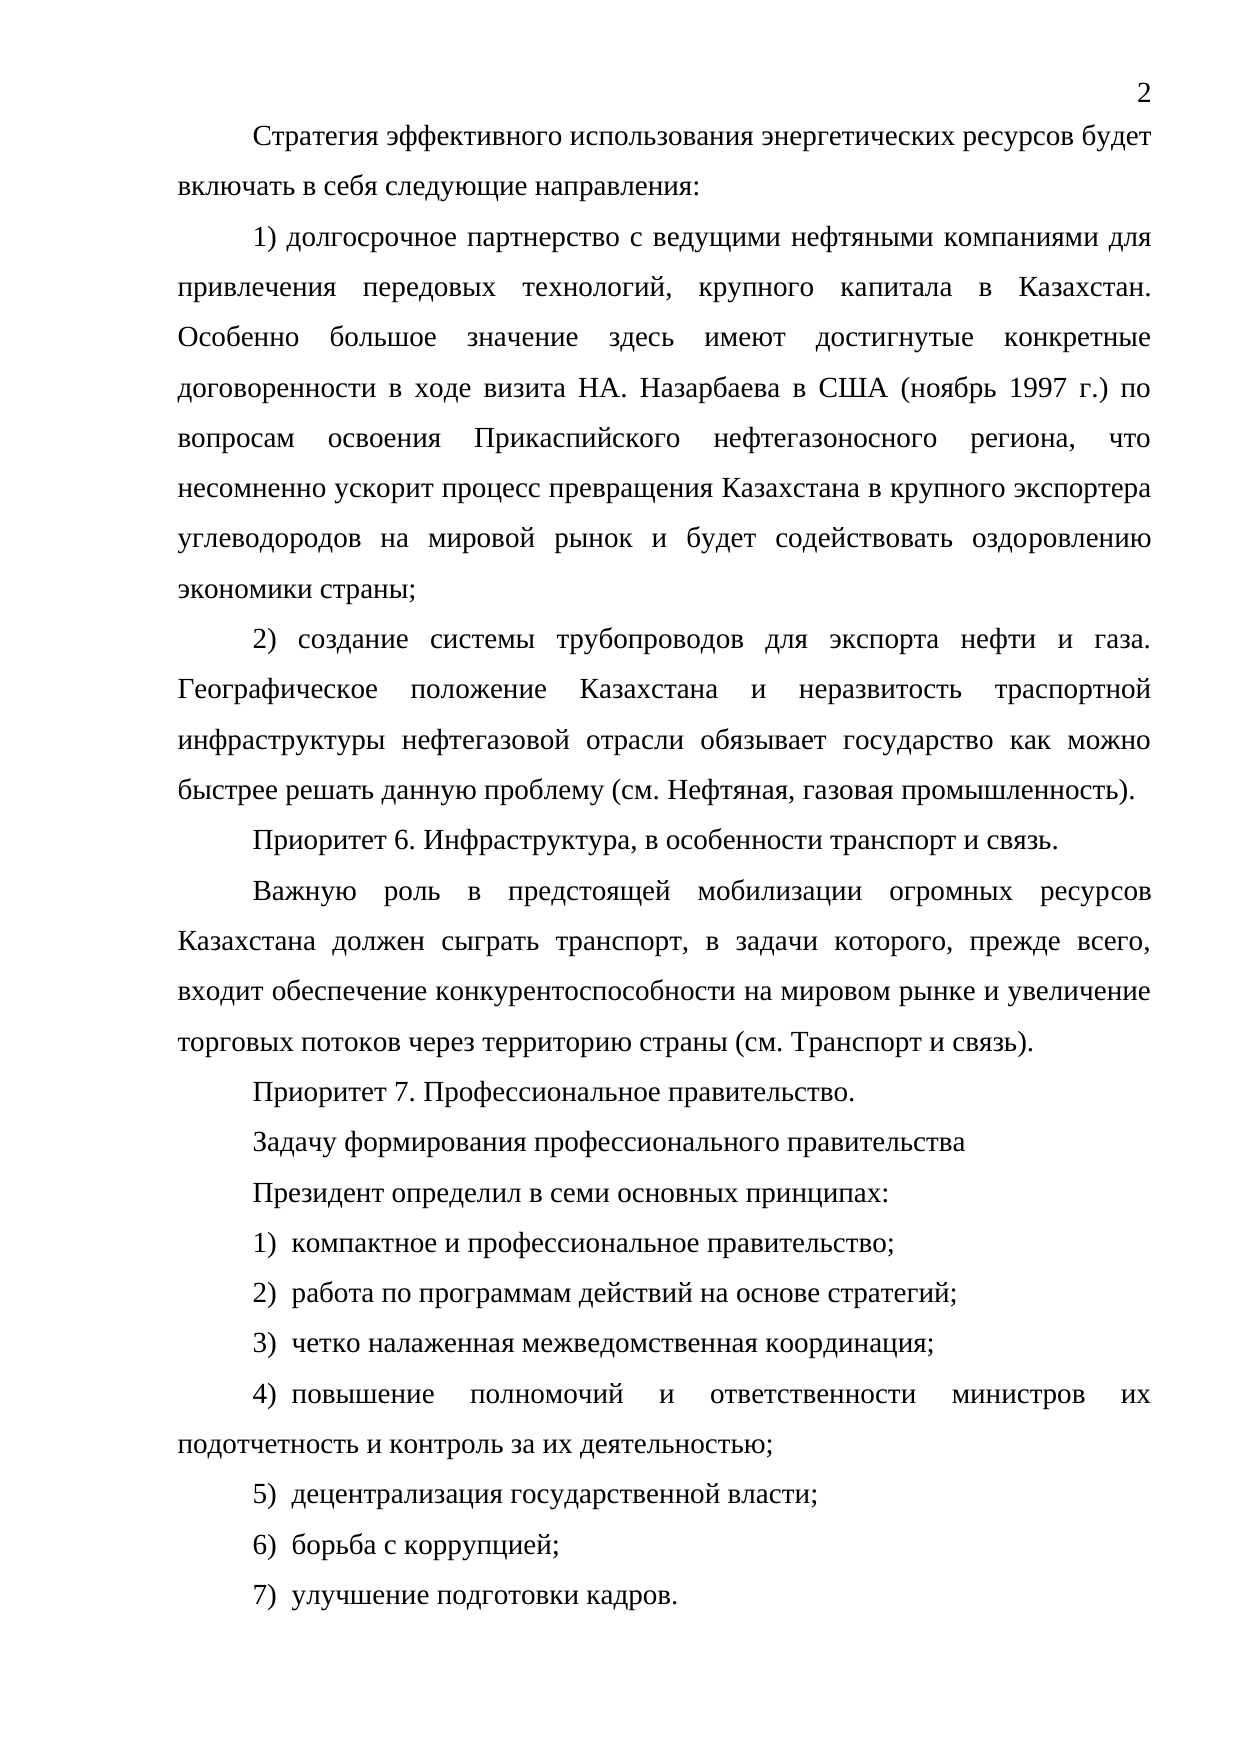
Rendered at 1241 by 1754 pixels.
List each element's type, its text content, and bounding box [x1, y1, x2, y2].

text 2) создание системы трубопроводов для экспорта нефти и газа. Географическое положение Казахстана и неразвитость траспортной инфраструктуры нефтегазовой отрасли обязывает государство как можно быстрее решать данную проблему (см. Нефтяная, газовая промышленность). [177, 621, 1152, 806]
text Стратегия эффективного использования энергетических ресурсов будет включать в себя следующие направления: [177, 118, 1152, 202]
list компактное и профессиональное правительство; [177, 1225, 1152, 1258]
text 1) долгосрочное партнерство с ведущими нефтяными компаниями для привлечения передовых технологий, крупного капитала в Казахстан. Особенно большое значение здесь имеют достигнутые конкретные договоренности в ходе визита НА. Назарбаева в США (ноябрь 1997 г.) по вопросам освоения Прикаспийского нефтегазоносного региона, что несомненно ускорит процесс превращения Казахстана в крупного экспортера углеводородов на мировой рынок и будет содействовать оздоровлению экономики страны; [177, 219, 1152, 604]
text Приоритет 6. Инфраструктура, в особенности транспорт и связь. [177, 822, 1152, 856]
list четко налаженная межведомственная координация; [177, 1326, 1152, 1359]
list улучшение подготовки кадров. [177, 1577, 1152, 1611]
list борьба с коррупцией; [177, 1527, 1152, 1560]
list децентрализация государственной власти; [177, 1477, 1152, 1510]
list работа по программам действий на основе стратегий; [177, 1275, 1152, 1309]
text Президент определил в семи основных принципах: [177, 1175, 1152, 1208]
text Приоритет 7. Профессиональное правительство. [177, 1074, 1152, 1108]
list повышение полномочий и ответственности министров их подотчетность и контроль за их деятельностью; [177, 1376, 1152, 1460]
text Задачу формирования профессионального правительства [177, 1124, 1152, 1158]
text Важную роль в предстоящей мобилизации огромных ресурсов Казахстана должен сыграть транспорт, в задачи которого, прежде всего, входит обеспечение конкурентоспособности на мировом рынке и увеличение торговых потоков через территорию страны (см. Транспорт и связь). [177, 873, 1152, 1057]
